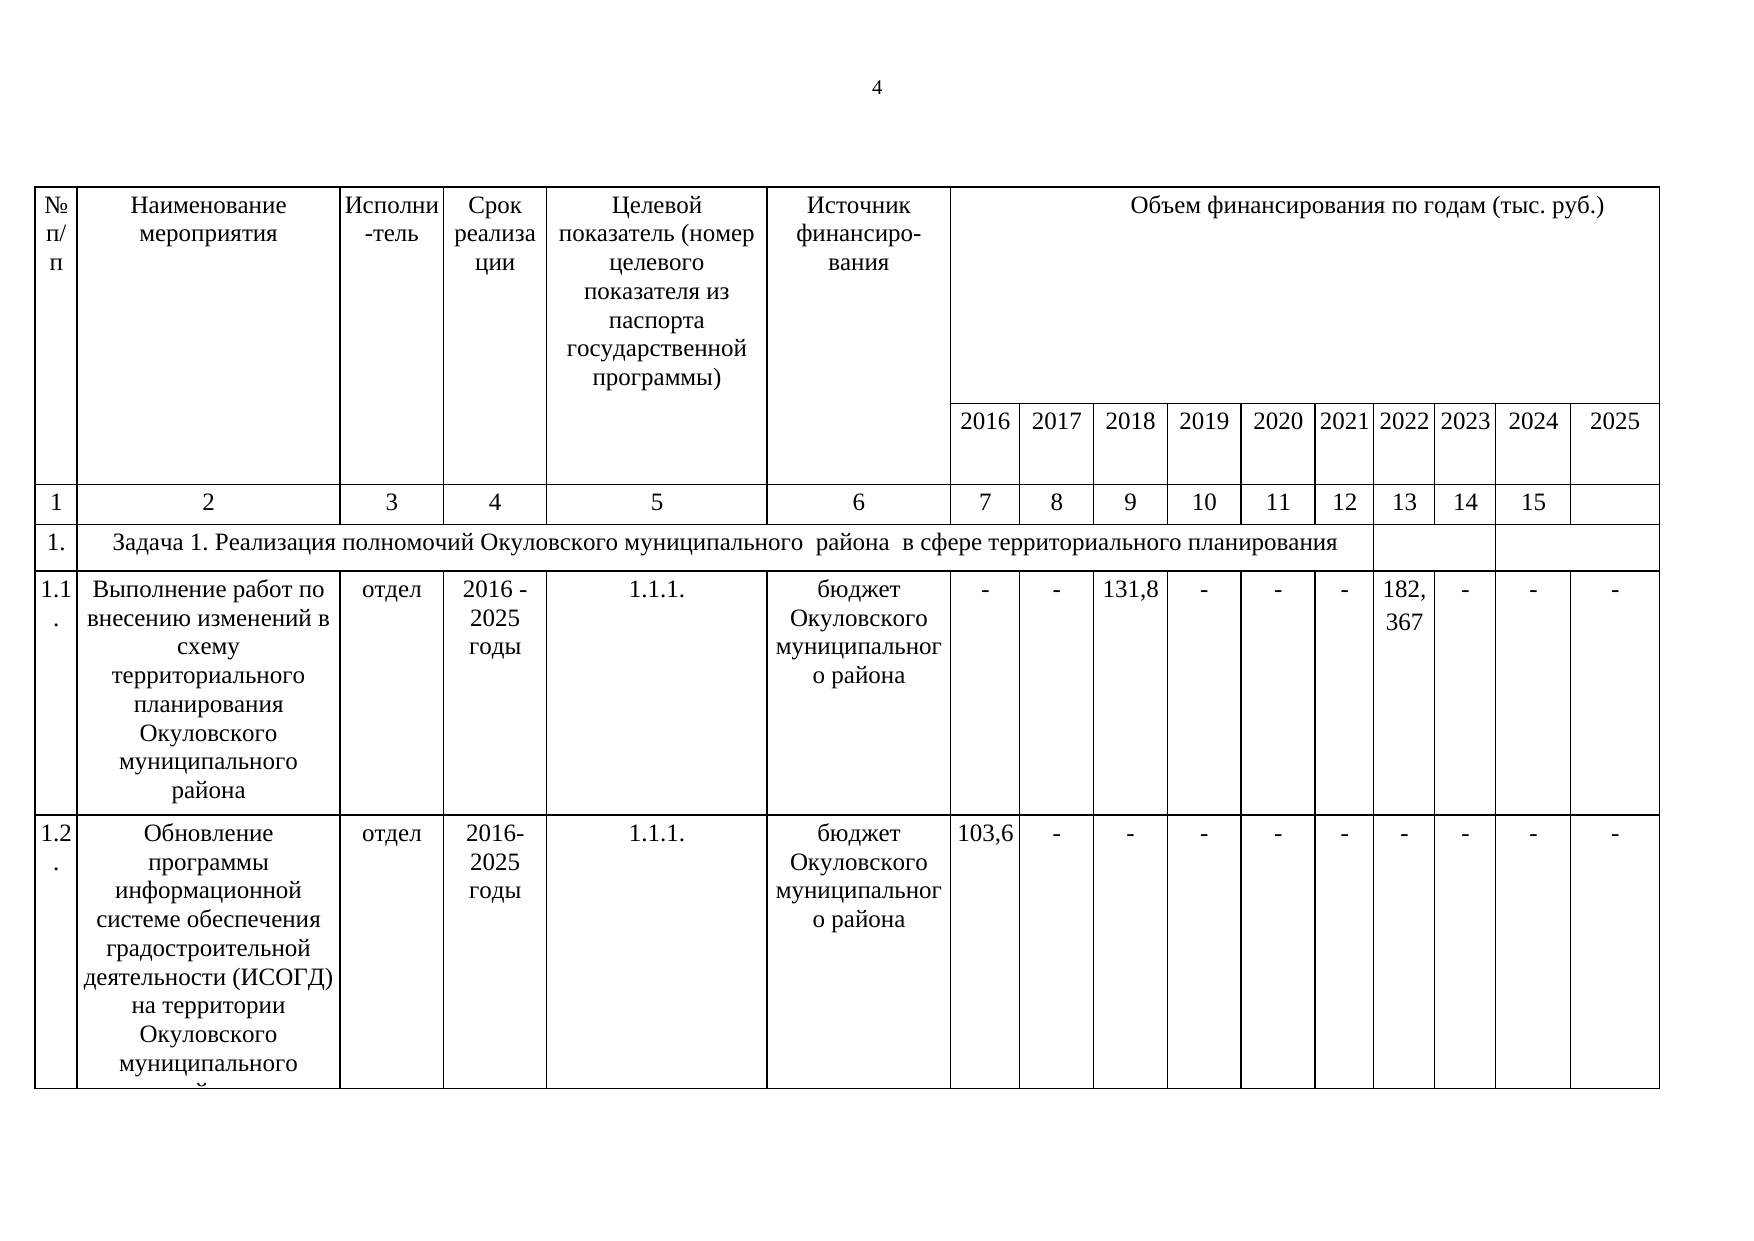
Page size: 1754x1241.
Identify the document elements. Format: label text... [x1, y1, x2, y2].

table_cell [768, 816, 950, 1088]
table_cell 1.1.1. [547, 572, 766, 814]
table_cell - [1316, 572, 1373, 814]
table_cell 7 [951, 485, 1019, 524]
table_cell 13 [1374, 485, 1434, 524]
table_cell 2 [78, 485, 339, 524]
table_cell Задача 1. Реализация полномочий Окуловского муниципального района в сфере территориального планирования [78, 525, 1373, 570]
table_cell 1 [36, 485, 76, 524]
table_cell 9 [1094, 485, 1167, 524]
table_cell - [1374, 816, 1434, 1088]
table_cell 1. [36, 525, 76, 570]
table_cell [36, 403, 76, 484]
table_cell 2020 [1242, 404, 1314, 484]
table_cell [768, 403, 950, 484]
table_cell 11 [1242, 485, 1314, 524]
table_cell 4 [444, 485, 546, 524]
table_header Источник финансиро-вания [768, 188, 950, 403]
table_cell [444, 403, 546, 484]
table_cell - [1496, 572, 1570, 814]
table_cell - [1571, 816, 1659, 1088]
table_cell Обновление программы информационной системе обеспечения градостроительной деятельности (ИСОГД) на территории Окуловского муниципального района [78, 816, 339, 1088]
table_cell 2025 [1571, 404, 1659, 484]
table_cell 2017 [1020, 404, 1093, 484]
table_cell 2023 [1435, 404, 1495, 484]
table_cell 2016 [951, 404, 1019, 484]
table_header № п/п [36, 188, 76, 403]
table_cell 2021 [1316, 404, 1373, 484]
table_cell - [1094, 816, 1167, 1088]
table_cell 103,6 [951, 816, 1019, 1088]
table_cell [547, 403, 766, 484]
table_cell [1571, 485, 1659, 524]
table_cell - [1316, 816, 1373, 1088]
table_cell 182, 367 [1374, 572, 1434, 814]
table_cell отдел [341, 816, 443, 1088]
table_cell 2018 [1094, 404, 1167, 484]
table_cell - [1571, 572, 1659, 814]
table_header Целевой показатель (номер целевого показателя из паспорта государственной программы) [547, 188, 766, 403]
table_cell Выполнение работ по внесению изменений в схему территориального планирования Окуловского муниципального района [78, 572, 339, 814]
table_header Наименование мероприятия [78, 188, 339, 403]
table_cell 2019 [1168, 404, 1240, 484]
table_cell - [1242, 816, 1314, 1088]
table_cell 1.2. [36, 816, 76, 1088]
table_cell 10 [1168, 485, 1240, 524]
table_cell бюджет Окуловского муниципального района [768, 572, 950, 814]
table_cell [341, 403, 443, 484]
table_cell 14 [1435, 485, 1495, 524]
table_cell 12 [1316, 485, 1373, 524]
table_cell [1374, 525, 1495, 570]
table_cell - [1242, 572, 1314, 814]
table_cell 5 [547, 485, 766, 524]
table_header Объем финансирования по годам (тыс. руб.) [951, 188, 1659, 403]
table_cell - [1168, 572, 1240, 814]
table_cell 2016-2025 годы [444, 816, 546, 1088]
table_cell 6 [768, 485, 950, 524]
table_cell - [1435, 572, 1495, 814]
table_cell [78, 403, 339, 484]
table_cell 1.1.1. [547, 816, 766, 1088]
table_cell 2016 -2025 годы [444, 572, 546, 814]
table_cell 8 [1020, 485, 1093, 524]
table_cell 3 [341, 485, 443, 524]
table_cell 1.1. [36, 572, 76, 814]
table_cell 2022 [1374, 404, 1434, 484]
table_header Исполни-тель [341, 188, 443, 403]
table_cell - [1168, 816, 1240, 1088]
table_cell - [1020, 816, 1093, 1088]
table_cell - [1020, 572, 1093, 814]
table_cell 15 [1496, 485, 1570, 524]
table_cell [1496, 525, 1659, 570]
table_cell - [1435, 816, 1495, 1088]
table_cell - [951, 572, 1019, 814]
table_cell 2024 [1496, 404, 1570, 484]
table_cell - [1496, 816, 1570, 1088]
table_cell 131,8 [1094, 572, 1167, 814]
table_cell отдел [341, 572, 443, 814]
table_header Срок реализации [444, 188, 546, 403]
